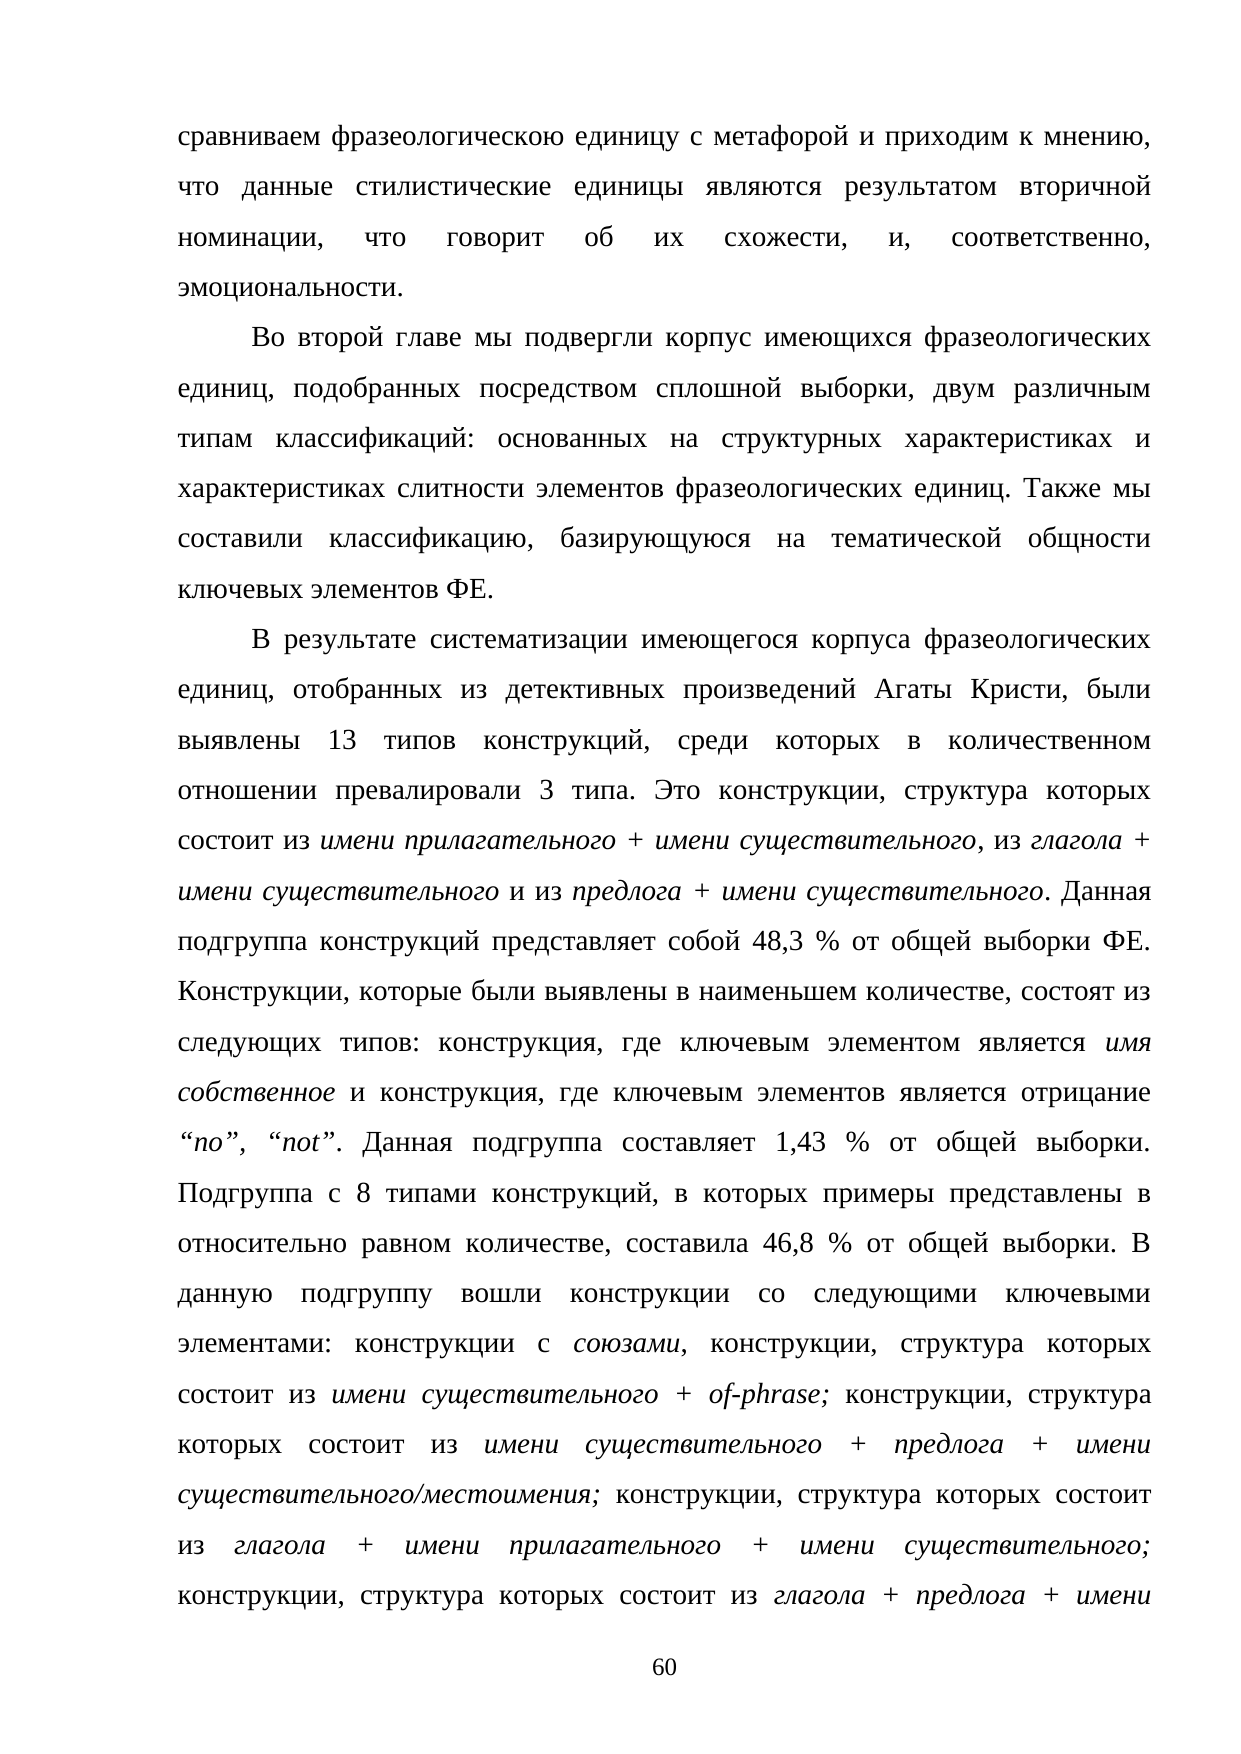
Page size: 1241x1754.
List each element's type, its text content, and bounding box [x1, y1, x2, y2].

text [177, 621, 1152, 1611]
text Во второй главе мы подвергли корпус имеющихся фразеологических единиц, подобранных посредством сплошной выборки, двум различным типам классификаций: основанных на структурных характеристиках и характеристиках слитности элементов фразеологических единиц. Также мы составили классификацию, базирующуюся на тематической общности ключевых элементов ФЕ. [177, 319, 1152, 604]
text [177, 118, 1152, 303]
